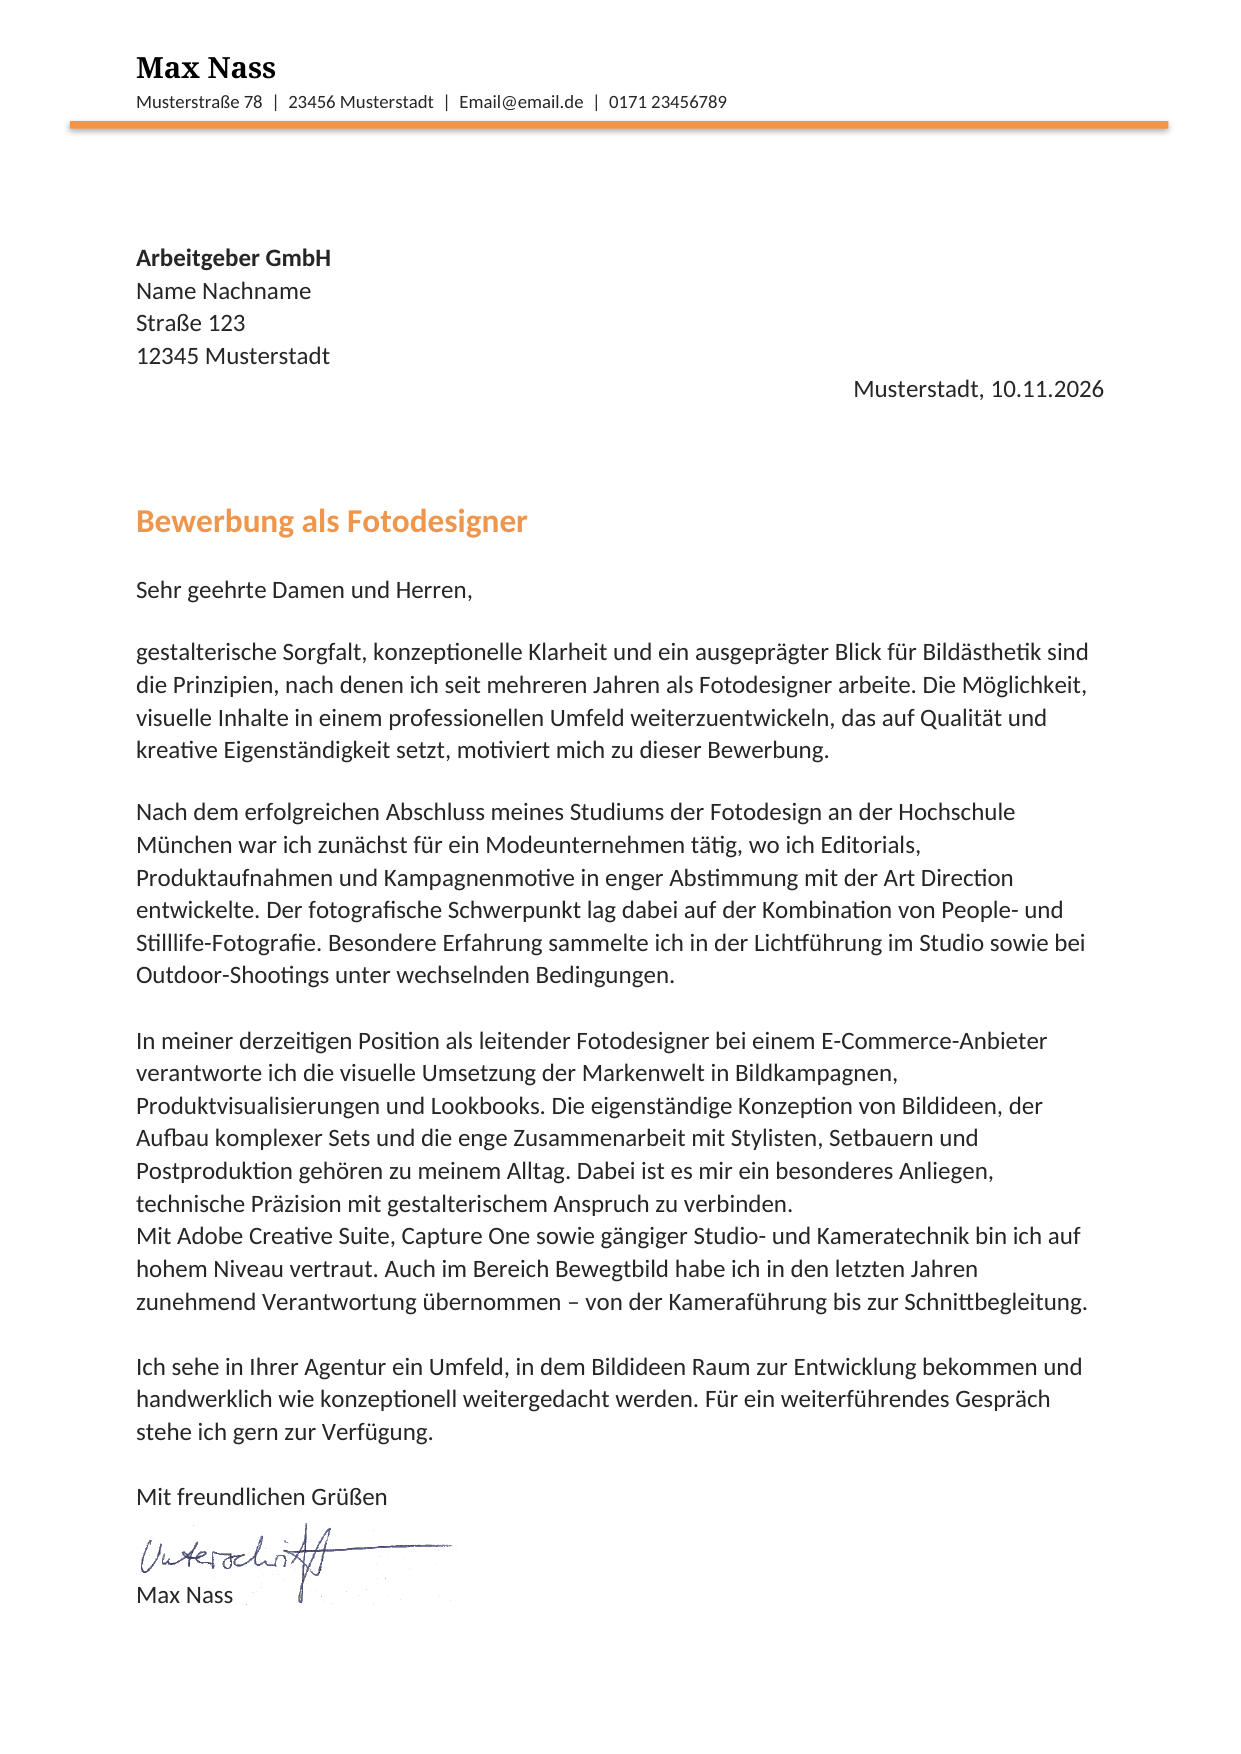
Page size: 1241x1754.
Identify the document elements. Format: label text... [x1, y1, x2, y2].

text Arbeitgeber GmbH [136, 242, 1104, 273]
subtitle Sehr geehrte Damen und Herren, [136, 574, 1104, 604]
text Straße 123 [136, 308, 1104, 338]
text Musterstadt, 21.03.2025 [136, 373, 1104, 403]
text In meiner derzeitigen Position als leitender Fotodesigner bei einem E-Commerce-Anbieter verantworte ich die visuelle Umsetzung der Markenwelt in Bildkampagnen, Produktvisualisierungen und Lookbooks. Die eigenständige Konzeption von Bildideen, der Aufbau komplexer Sets und die enge Zusammenarbeit mit Stylisten, Setbauern und Postproduktion gehören zu meinem Alltag. Dabei ist es mir ein besonderes Anliegen, technische Präzision mit gestalterischem Anspruch zu verbinden. [136, 992, 1104, 1218]
subtitle Bewerbung als Fotodesigner [136, 501, 1104, 541]
text gestalterische Sorgfalt, konzeptionelle Klarheit und ein ausgeprägter Blick für Bildästhetik sind die Prinzipien, nach denen ich seit mehreren Jahren als Fotodesigner arbeite. Die Möglichkeit, visuelle Inhalte in einem professionellen Umfeld weiterzuentwickeln, das auf Qualität und kreative Eigenständigkeit setzt, motiviert mich zu dieser Bewerbung. [136, 636, 1104, 795]
text Nach dem erfolgreichen Abschluss meines Studiums der Fotodesign an der Hochschule München war ich zunächst für ein Modeunternehmen tätig, wo ich Editorials, Produktaufnahmen und Kampagnenmotive in enger Abstimmung mit der Art Direction entwickelte. Der fotografische Schwerpunkt lag dabei auf der Kombination von People- und Stilllife-Fotografie. Besondere Erfahrung sammelte ich in der Lichtführung im Studio sowie bei Outdoor-Shootings unter wechselnden Bedingungen. [136, 797, 1104, 990]
text Name Nachname [136, 275, 1104, 306]
text 12345 Musterstadt [136, 340, 1104, 371]
text Ich sehe in Ihrer Agentur ein Umfeld, in dem Bildideen Raum zur Entwicklung bekommen und handwerklich wie konzeptionell weitergedacht werden. Für ein weiterführendes Gespräch stehe ich gern zur Verfügung. [136, 1318, 1104, 1447]
text Max Nass [136, 1579, 1104, 1609]
text Mit freundlichen Grüßen [136, 1481, 1104, 1512]
picture [135, 1522, 458, 1606]
text Mit Adobe Creative Suite, Capture One sowie gängiger Studio- und Kameratechnik bin ich auf hohem Niveau vertraut. Auch im Bereich Bewegtbild habe ich in den letzten Jahren zunehmend Verantwortung übernommen – von der Kameraführung bis zur Schnittbegleitung. [136, 1220, 1104, 1316]
